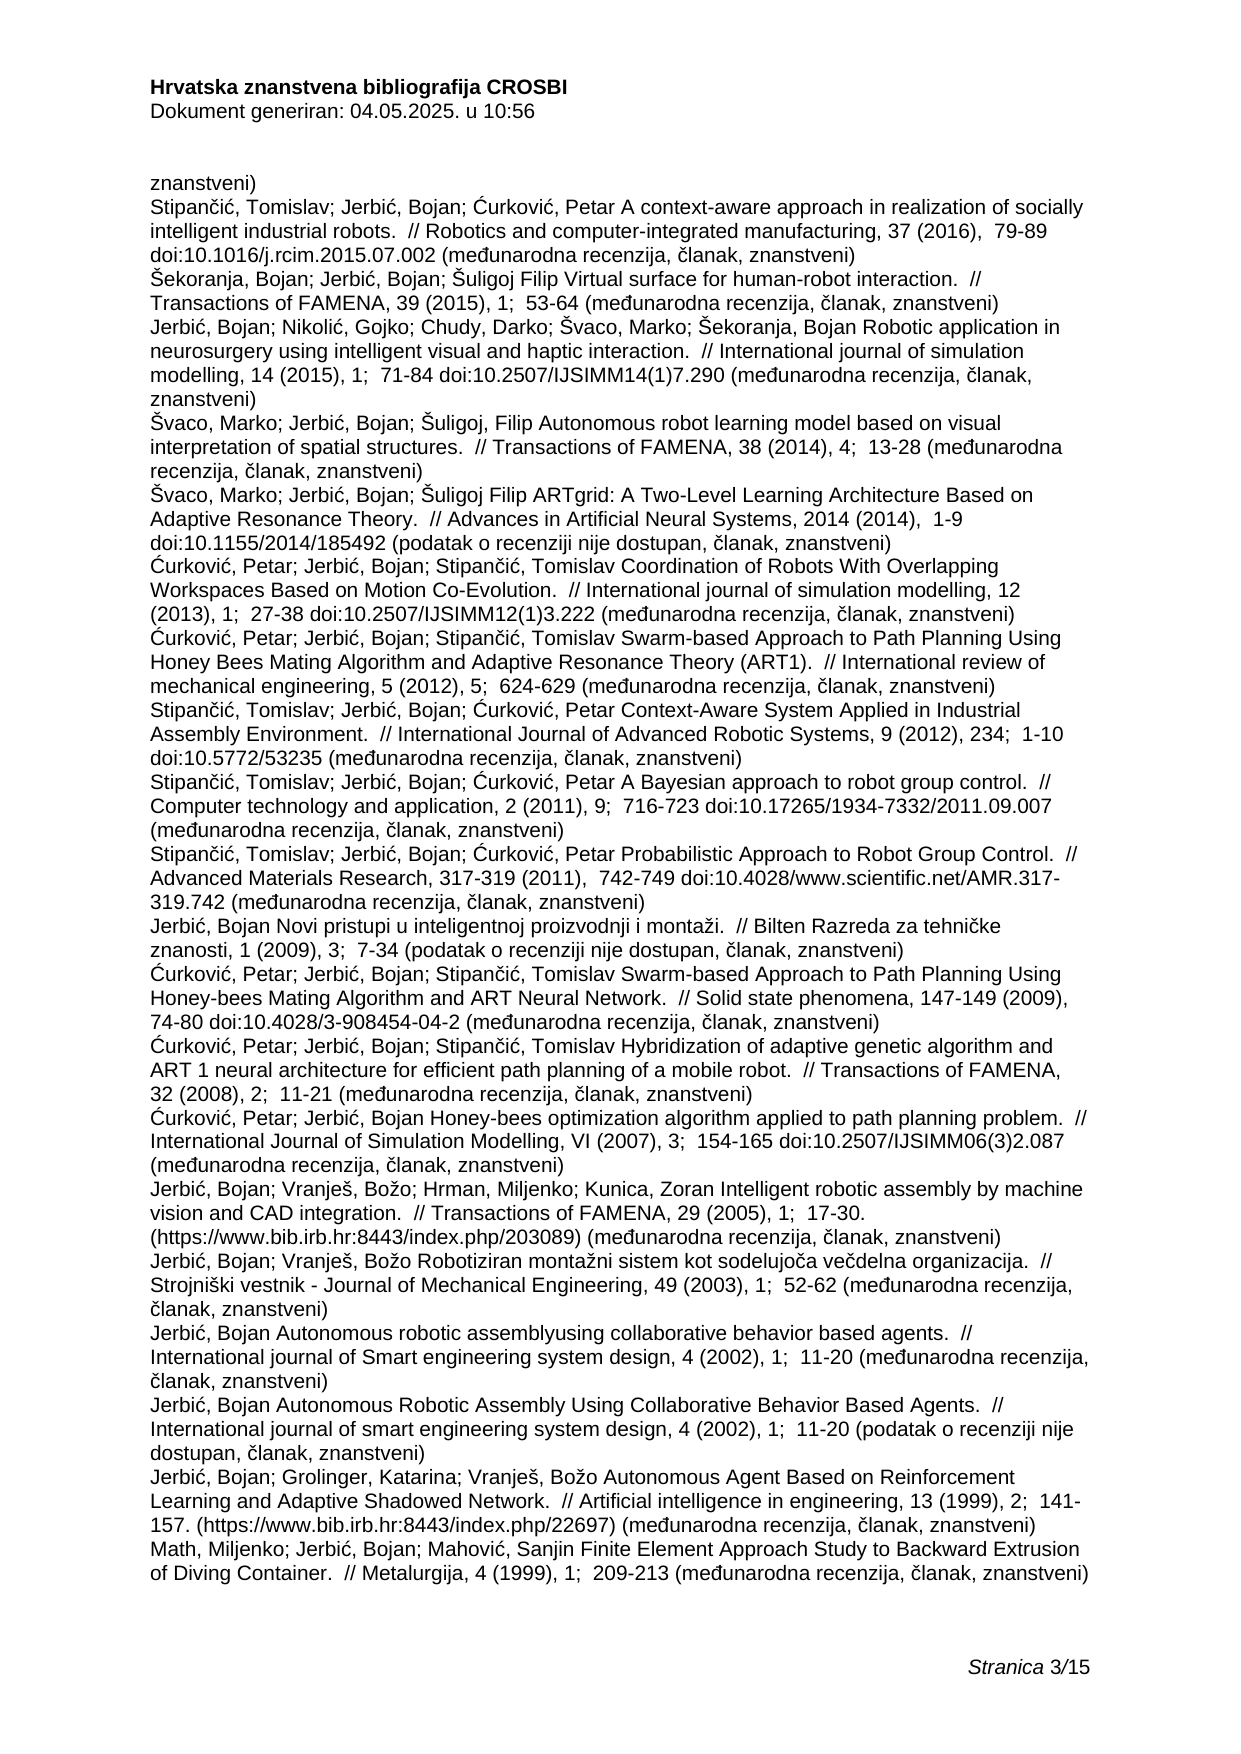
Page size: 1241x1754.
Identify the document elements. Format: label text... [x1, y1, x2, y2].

text Jerbić, Bojan; Vranješ, Božo [150, 1249, 1090, 1321]
text Jerbić, Bojan [150, 1321, 1090, 1393]
text Stipančić, Tomislav; Jerbić, Bojan; Ćurković, Petar [150, 698, 1090, 770]
text Jerbić, Bojan; Nikolić, Gojko; Chudy, Darko; Švaco, Marko; Šekoranja, Bojan [150, 315, 1090, 411]
text Švaco, Marko; Jerbić, Bojan; Šuligoj, Filip [150, 411, 1090, 482]
text Ćurković, Petar; Jerbić, Bojan; Stipančić, Tomislav [150, 1033, 1090, 1105]
text Ćurković, Petar; Jerbić, Bojan; Stipančić, Tomislav [150, 554, 1090, 626]
text Ćurković, Petar; Jerbić, Bojan [150, 1105, 1090, 1177]
text Švaco, Marko; Jerbić, Bojan; Šuligoj Filip [150, 482, 1090, 554]
text Stipančić, Tomislav; Jerbić, Bojan; Ćurković, Petar [150, 195, 1090, 267]
text Šekoranja, Bojan; Jerbić, Bojan; Šuligoj Filip [150, 267, 1090, 315]
text Jerbić, Bojan [150, 1393, 1090, 1465]
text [150, 1465, 1090, 1537]
text Stipančić, Tomislav; Jerbić, Bojan; Ćurković, Petar [150, 770, 1090, 842]
text Stipančić, Tomislav; Jerbić, Bojan; Ćurković, Petar [150, 842, 1090, 914]
text Jerbić, Bojan; Vranješ, Božo; Hrman, Miljenko; Kunica, Zoran [150, 1177, 1090, 1249]
text Jerbić, Bojan [150, 914, 1090, 962]
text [150, 171, 1090, 195]
text Math, Miljenko; Jerbić, Bojan; Mahović, Sanjin [150, 1537, 1090, 1584]
text Ćurković, Petar; Jerbić, Bojan; Stipančić, Tomislav [150, 962, 1090, 1033]
text Ćurković, Petar; Jerbić, Bojan; Stipančić, Tomislav [150, 626, 1090, 698]
